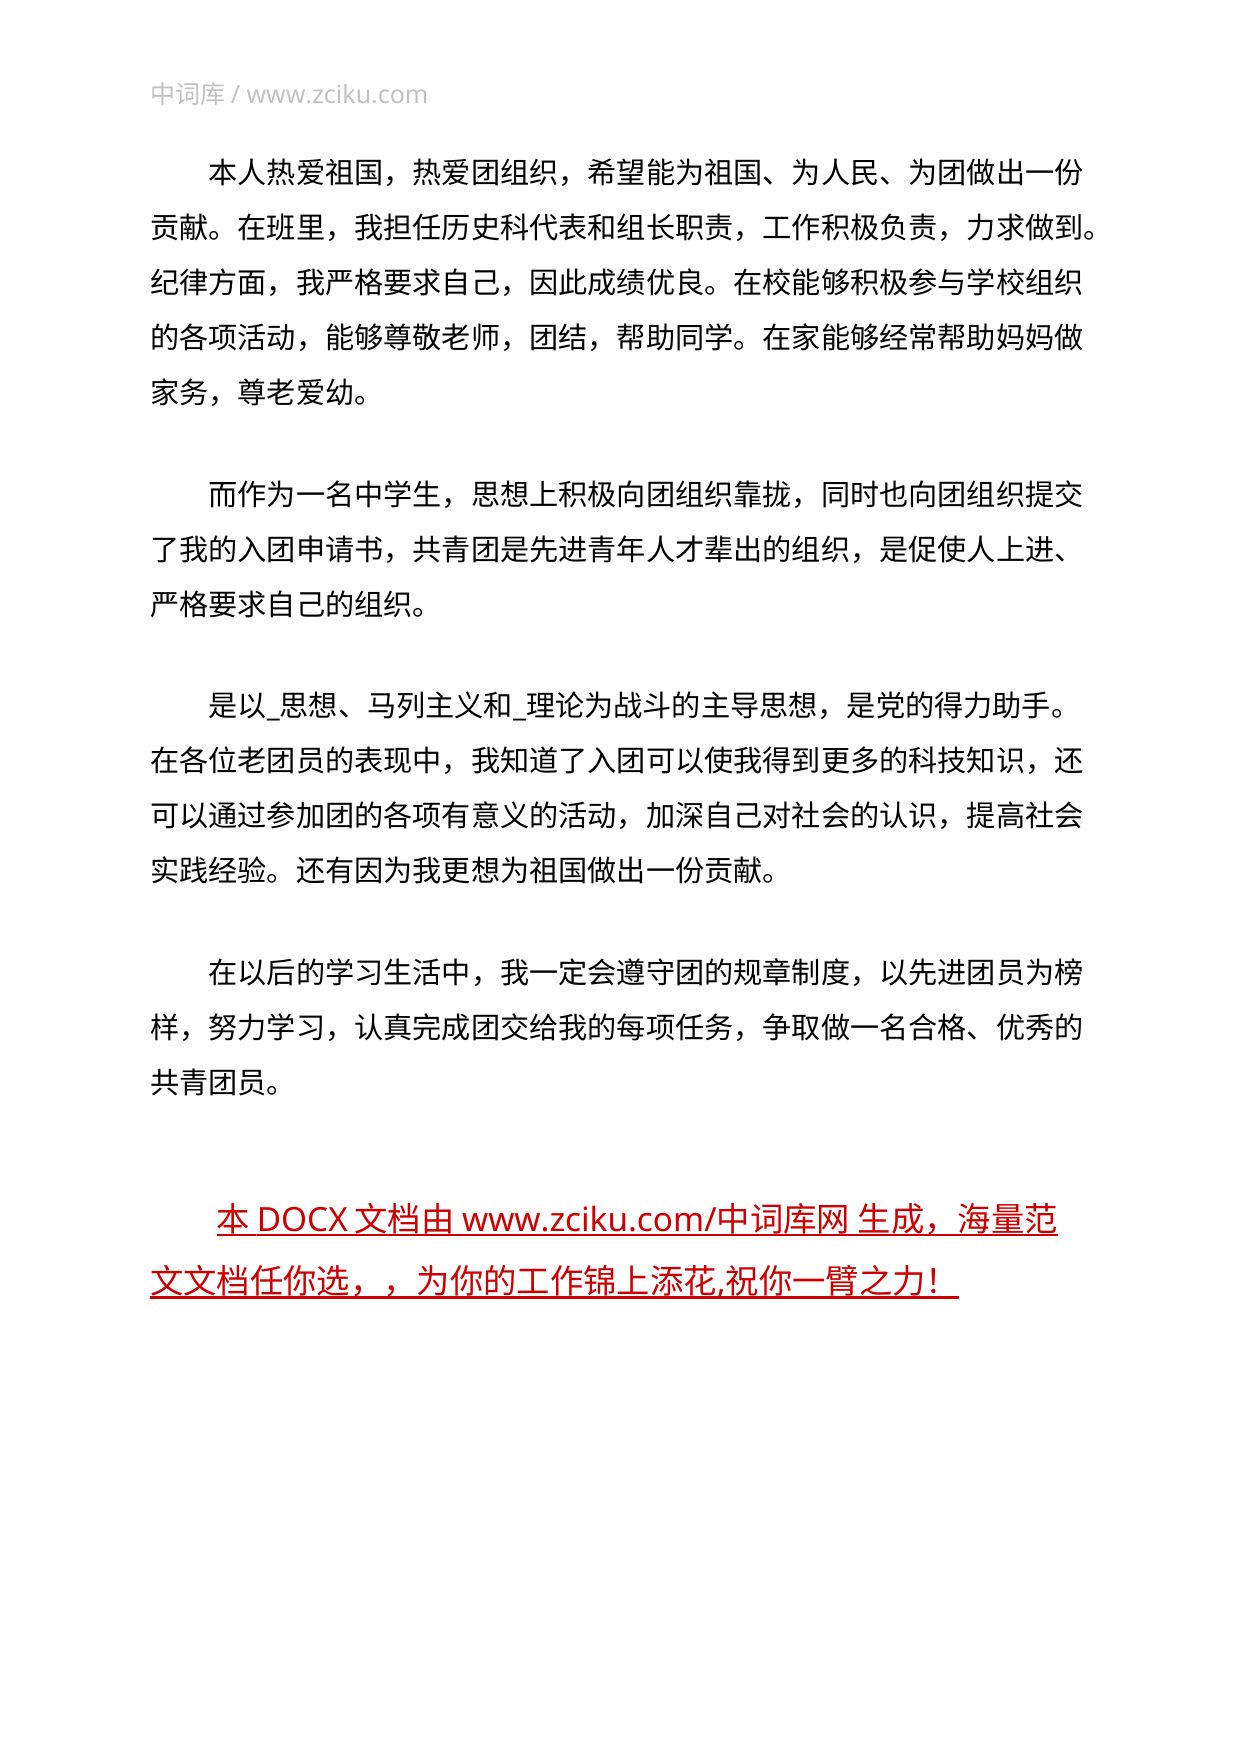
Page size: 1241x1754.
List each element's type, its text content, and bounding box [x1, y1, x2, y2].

text 本人热爱祖国，热爱团组织，希望能为祖国、为人民、为团做出一份贡献。在班里，我担任历史科代表和组长职责，工作积极负责，力求做到。纪律方面，我严格要求自己，因此成绩优良。在校能够积极参与学校组织的各项活动，能够尊敬老师，团结，帮助同学。在家能够经常帮助妈妈做家务，尊老爱幼。 [150, 150, 1090, 412]
text 本DOCX文档由 www.zciku.com/中词库网 生成，海量范文文档任你选，，为你的工作锦上添花,祝你一臂之力！ [150, 1192, 1090, 1303]
text 而作为一名中学生，思想上积极向团组织靠拢，同时也向团组织提交了我的入团申请书，共青团是先进青年人才辈出的组织，是促使人上进、严格要求自己的组织。 [150, 471, 1090, 623]
text 在以后的学习生活中，我一定会遵守团的规章制度，以先进团员为榜样，努力学习，认真完成团交给我的每项任务，争取做一名合格、优秀的共青团员。 [150, 949, 1090, 1102]
text 是以_思想、马列主义和_理论为战斗的主导思想，是党的得力助手。在各位老团员的表现中，我知道了入团可以使我得到更多的科技知识，还可以通过参加团的各项有意义的活动，加深自己对社会的认识，提高社会实践经验。还有因为我更想为祖国做出一份贡献。 [150, 683, 1090, 890]
